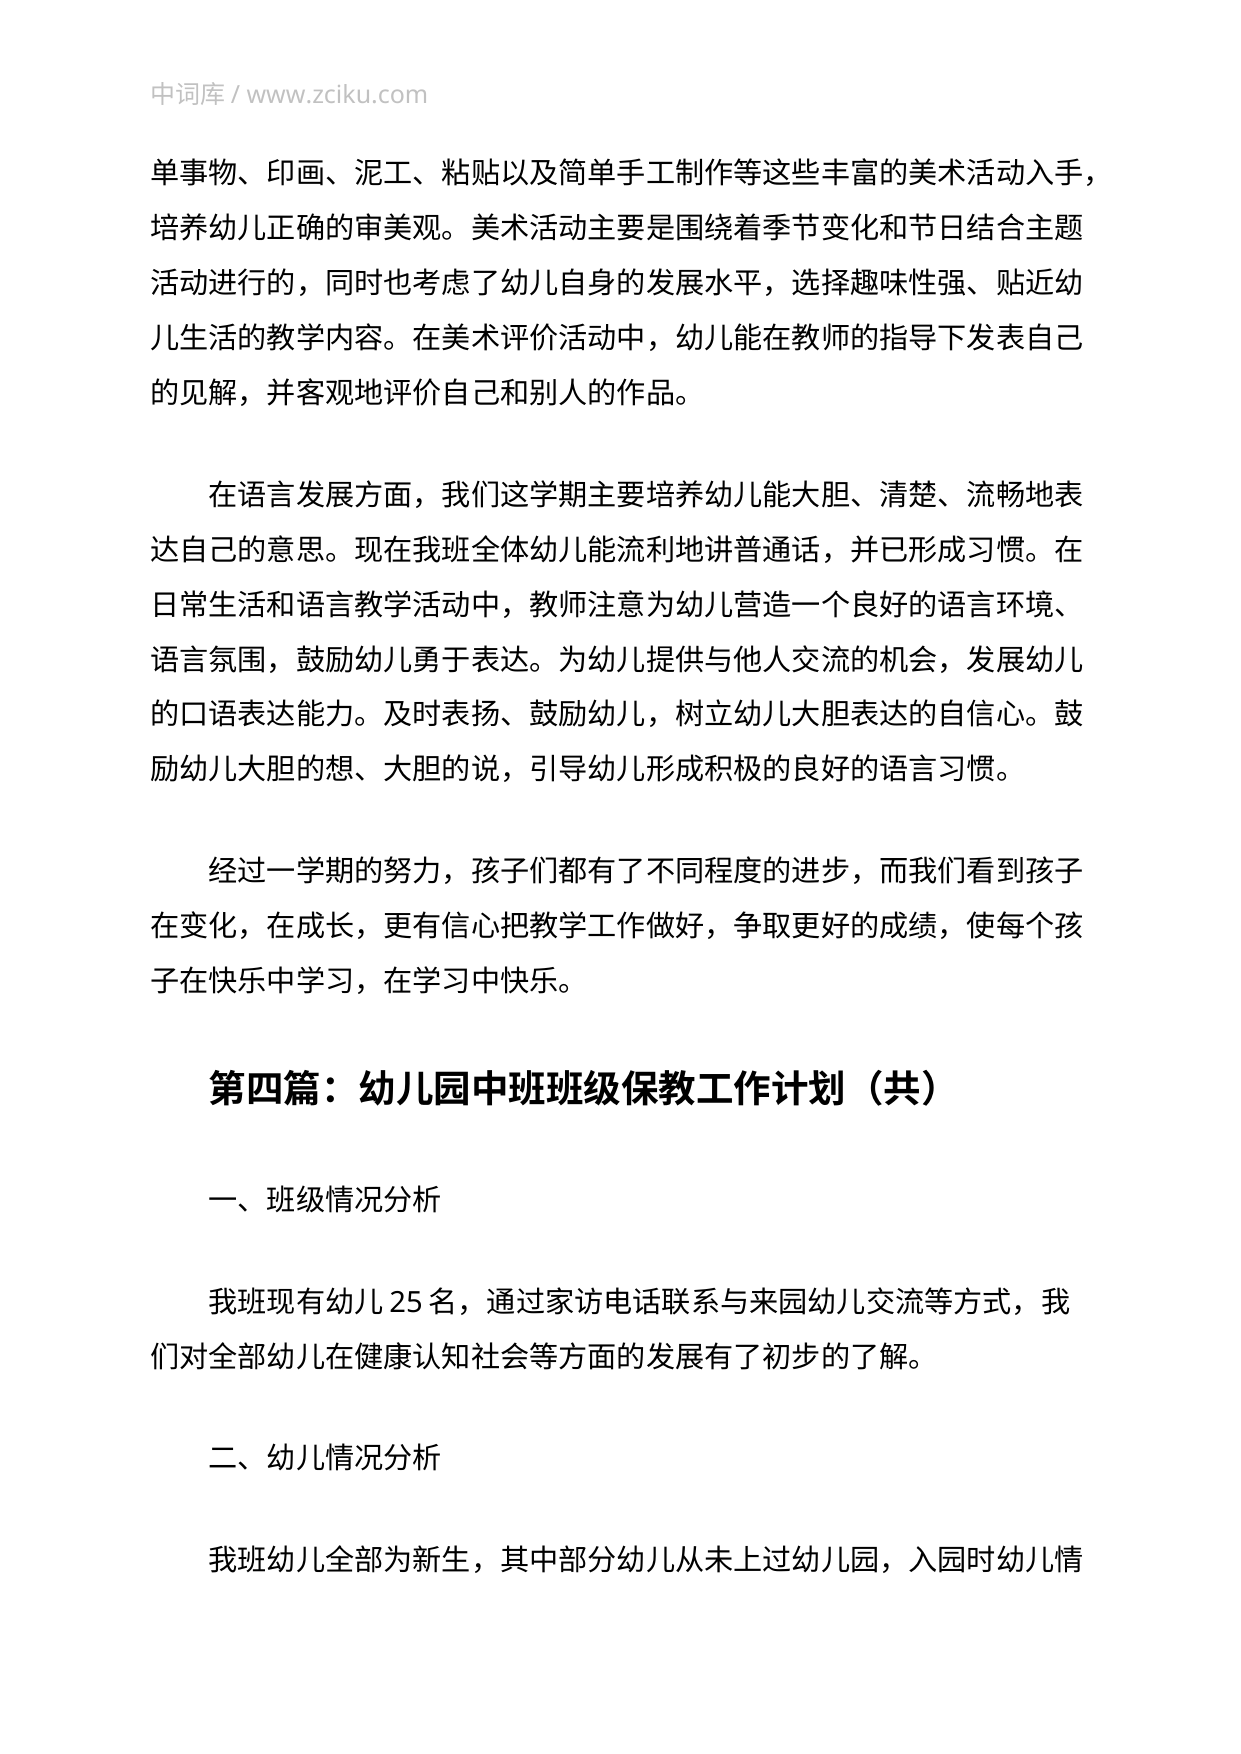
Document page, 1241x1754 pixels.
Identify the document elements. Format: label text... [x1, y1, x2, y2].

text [150, 150, 1090, 412]
text 第四篇：幼儿园中班班级保教工作计划（共） [150, 1059, 1090, 1113]
text 我班现有幼儿25名，通过家访电话联系与来园幼儿交流等方式，我们对全部幼儿在健康认知社会等方面的发展有了初步的了解。 [150, 1278, 1090, 1376]
text 经过一学期的努力，孩子们都有了不同程度的进步，而我们看到孩子在变化，在成长，更有信心把教学工作做好，争取更好的成绩，使每个孩子在快乐中学习，在学习中快乐。 [150, 848, 1090, 1000]
text 一、班级情况分析 [150, 1177, 1090, 1219]
text 二、幼儿情况分析 [150, 1435, 1090, 1477]
text 在语言发展方面，我们这学期主要培养幼儿能大胆、清楚、流畅地表达自己的意思。现在我班全体幼儿能流利地讲普通话，并已形成习惯。在日常生活和语言教学活动中，教师注意为幼儿营造一个良好的语言环境、语言氛围，鼓励幼儿勇于表达。为幼儿提供与他人交流的机会，发展幼儿的口语表达能力。及时表扬、鼓励幼儿，树立幼儿大胆表达的自信心。鼓励幼儿大胆的想、大胆的说，引导幼儿形成积极的良好的语言习惯。 [150, 471, 1090, 788]
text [150, 1537, 1090, 1579]
